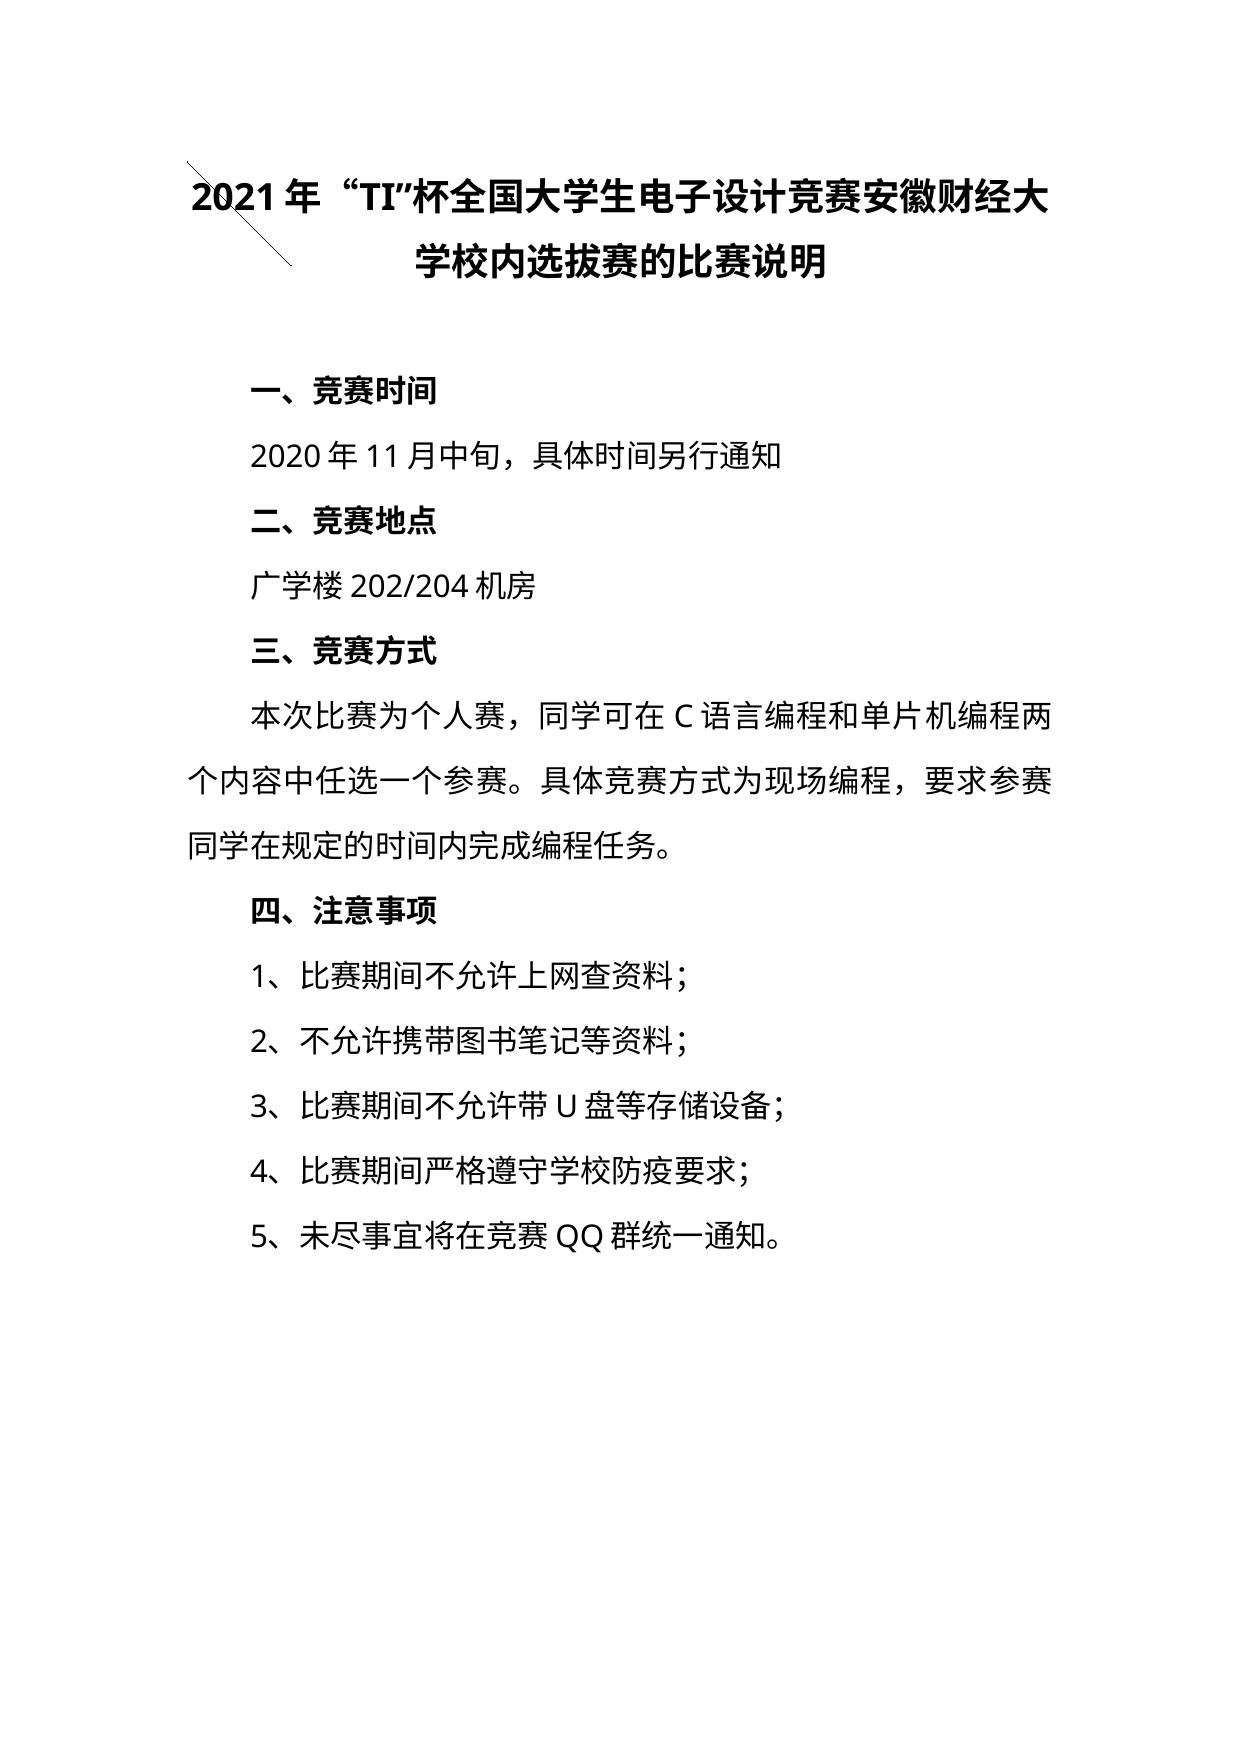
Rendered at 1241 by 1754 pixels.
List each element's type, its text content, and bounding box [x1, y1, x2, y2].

text 四、注意事项 [187, 877, 1053, 942]
text 三、竞赛方式 [187, 617, 1053, 682]
text 本次比赛为个人赛，同学可在C语言编程和单片机编程两个内容中任选一个参赛。具体竞赛方式为现场编程，要求参赛同学在规定的时间内完成编程任务。 [187, 682, 1053, 877]
text 2020年11月中旬，具体时间另行通知 [187, 422, 1053, 487]
text 2021年“TI”杯全国大学生电子设计竞赛安徽财经大学校内选拔赛的比赛说明 [187, 162, 1053, 292]
text 3、比赛期间不允许带U盘等存储设备； [187, 1072, 1053, 1137]
text 广学楼202/204机房 [187, 552, 1053, 617]
text 二、竞赛地点 [187, 487, 1053, 552]
text 1、比赛期间不允许上网查资料； [187, 942, 1053, 1007]
text 2、不允许携带图书笔记等资料； [187, 1007, 1053, 1072]
text 5、未尽事宜将在竞赛QQ群统一通知。 [187, 1202, 1053, 1267]
text 一、竞赛时间 [187, 357, 1053, 422]
text 4、比赛期间严格遵守学校防疫要求； [187, 1137, 1053, 1202]
